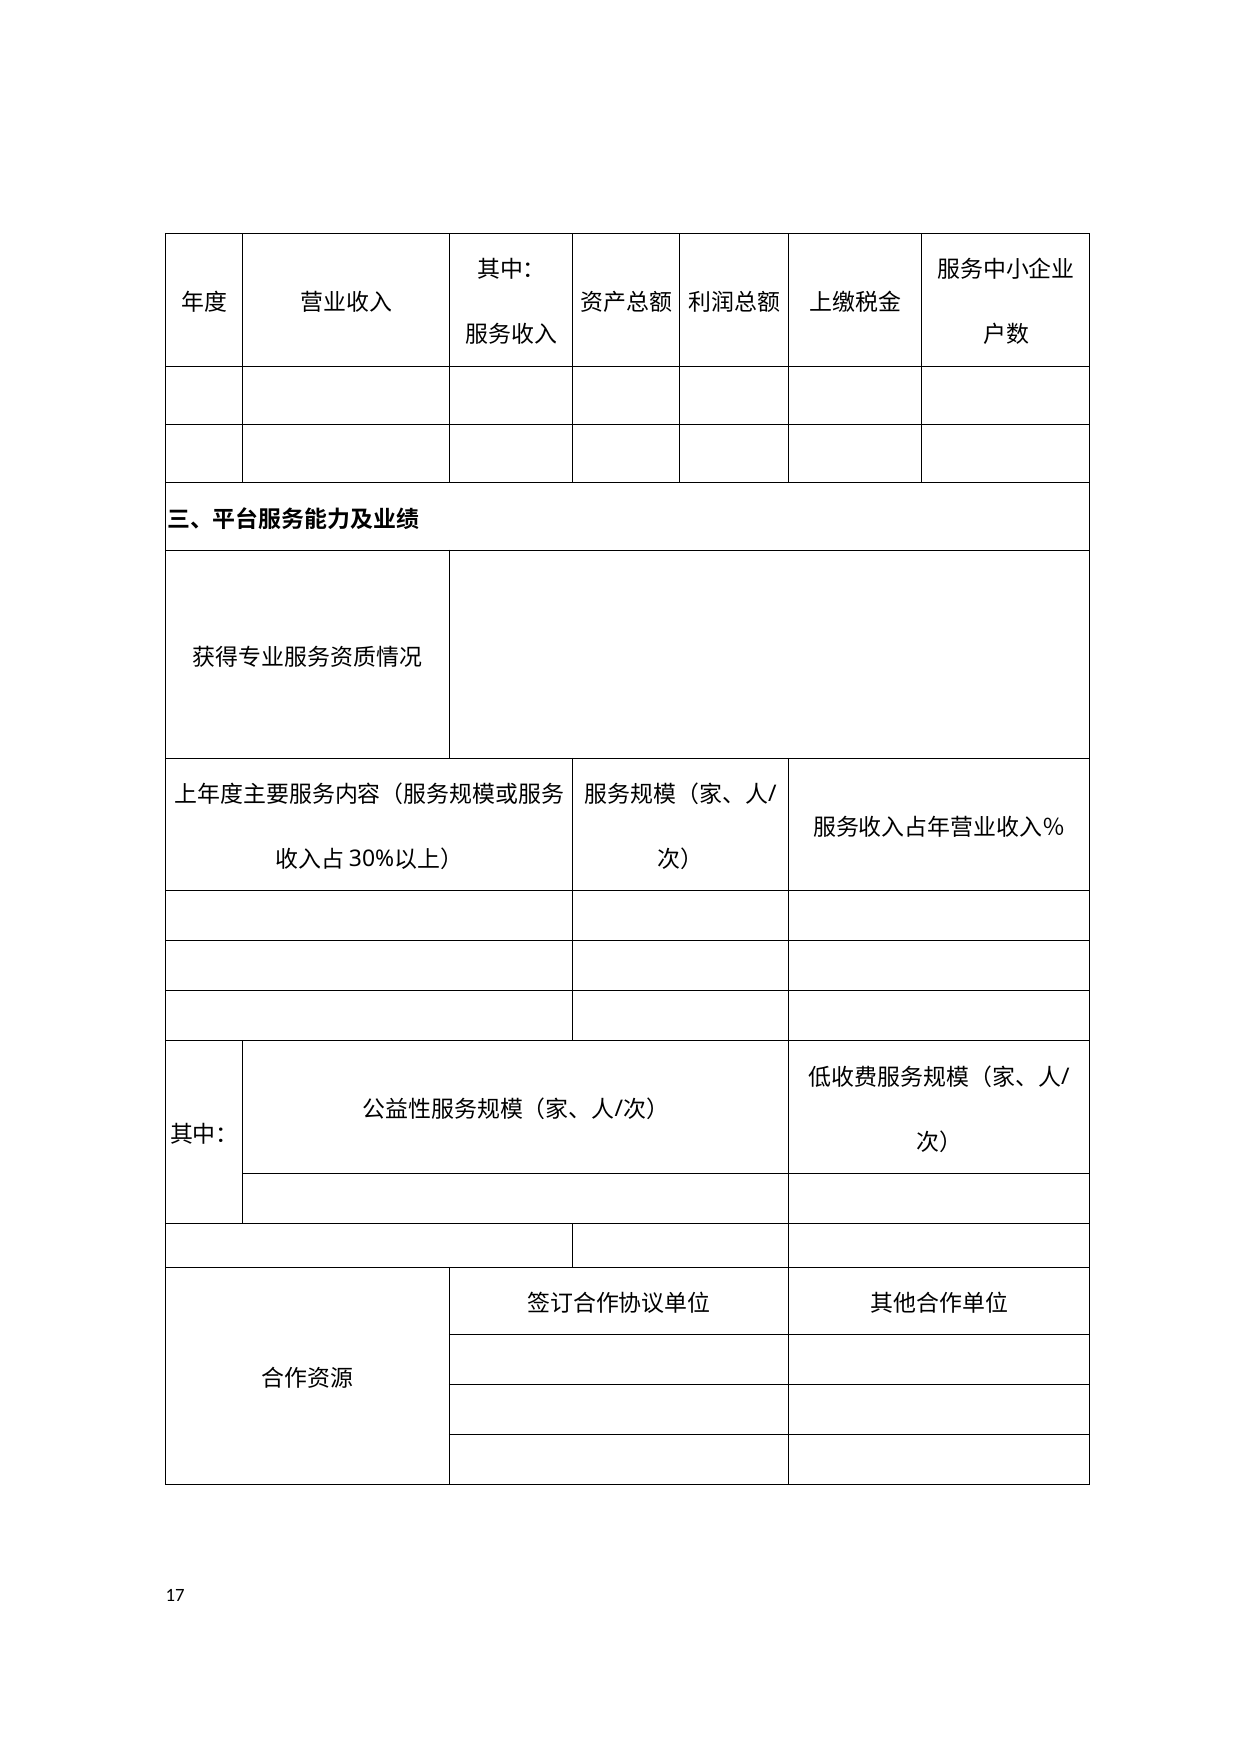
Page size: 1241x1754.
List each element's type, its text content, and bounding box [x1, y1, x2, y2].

table_cell 三、平台服务能力及业绩 [166, 483, 1089, 549]
table_cell 年度 [166, 234, 242, 366]
table_cell 获得专业服务资质情况 [166, 551, 449, 758]
table_cell 营业收入 [243, 234, 449, 366]
table_cell [166, 425, 242, 482]
table_cell [243, 1174, 788, 1223]
table_cell [450, 1335, 788, 1384]
table_cell [922, 425, 1089, 482]
table_cell 其中： 服务收入 [450, 234, 572, 366]
table_cell [680, 425, 788, 482]
table_cell [922, 367, 1089, 424]
table_cell [573, 991, 788, 1040]
table_cell 上缴税金 [789, 234, 921, 366]
table_cell 低收费服务规模（家、人/次） [789, 1041, 1089, 1173]
table_cell [789, 941, 1089, 990]
table_cell 利润总额 [680, 234, 788, 366]
table_cell [450, 367, 572, 424]
table_cell [166, 941, 572, 990]
table_cell 服务收入占年营业收入％ [789, 759, 1089, 890]
table_cell [789, 1224, 1089, 1267]
table_cell [573, 367, 679, 424]
table_cell [789, 1385, 1089, 1434]
table_cell [573, 891, 788, 940]
table_cell [789, 1435, 1089, 1484]
table_cell [573, 941, 788, 990]
table_cell [166, 891, 572, 940]
table_cell [450, 1385, 788, 1434]
table_cell [789, 1174, 1089, 1223]
table_cell [243, 425, 449, 482]
table_cell [789, 891, 1089, 940]
table_cell 上年度主要服务内容（服务规模或服务收入占30%以上） [166, 759, 572, 890]
table_cell [573, 425, 679, 482]
table_cell 其中： [166, 1041, 242, 1223]
table_cell 服务中小企业 户数 [922, 234, 1089, 366]
table_cell [789, 991, 1089, 1040]
table_cell [166, 367, 242, 424]
table_cell 公益性服务规模（家、人/次） [243, 1041, 788, 1173]
table_cell 合作资源 [166, 1268, 449, 1484]
table_cell [166, 1224, 572, 1267]
table_cell [789, 1335, 1089, 1384]
table_cell [789, 425, 921, 482]
table_cell [243, 367, 449, 424]
table_cell [166, 991, 572, 1040]
table_cell [789, 367, 921, 424]
table_cell 服务规模（家、人/次） [573, 759, 788, 890]
table_cell 其他合作单位 [789, 1268, 1089, 1334]
table_cell [450, 551, 1089, 758]
table_cell 签订合作协议单位 [450, 1268, 788, 1334]
table_cell 资产总额 [573, 234, 679, 366]
table_cell [680, 367, 788, 424]
table_cell [573, 1224, 788, 1267]
table_cell [450, 1435, 788, 1484]
table_cell [450, 425, 572, 482]
